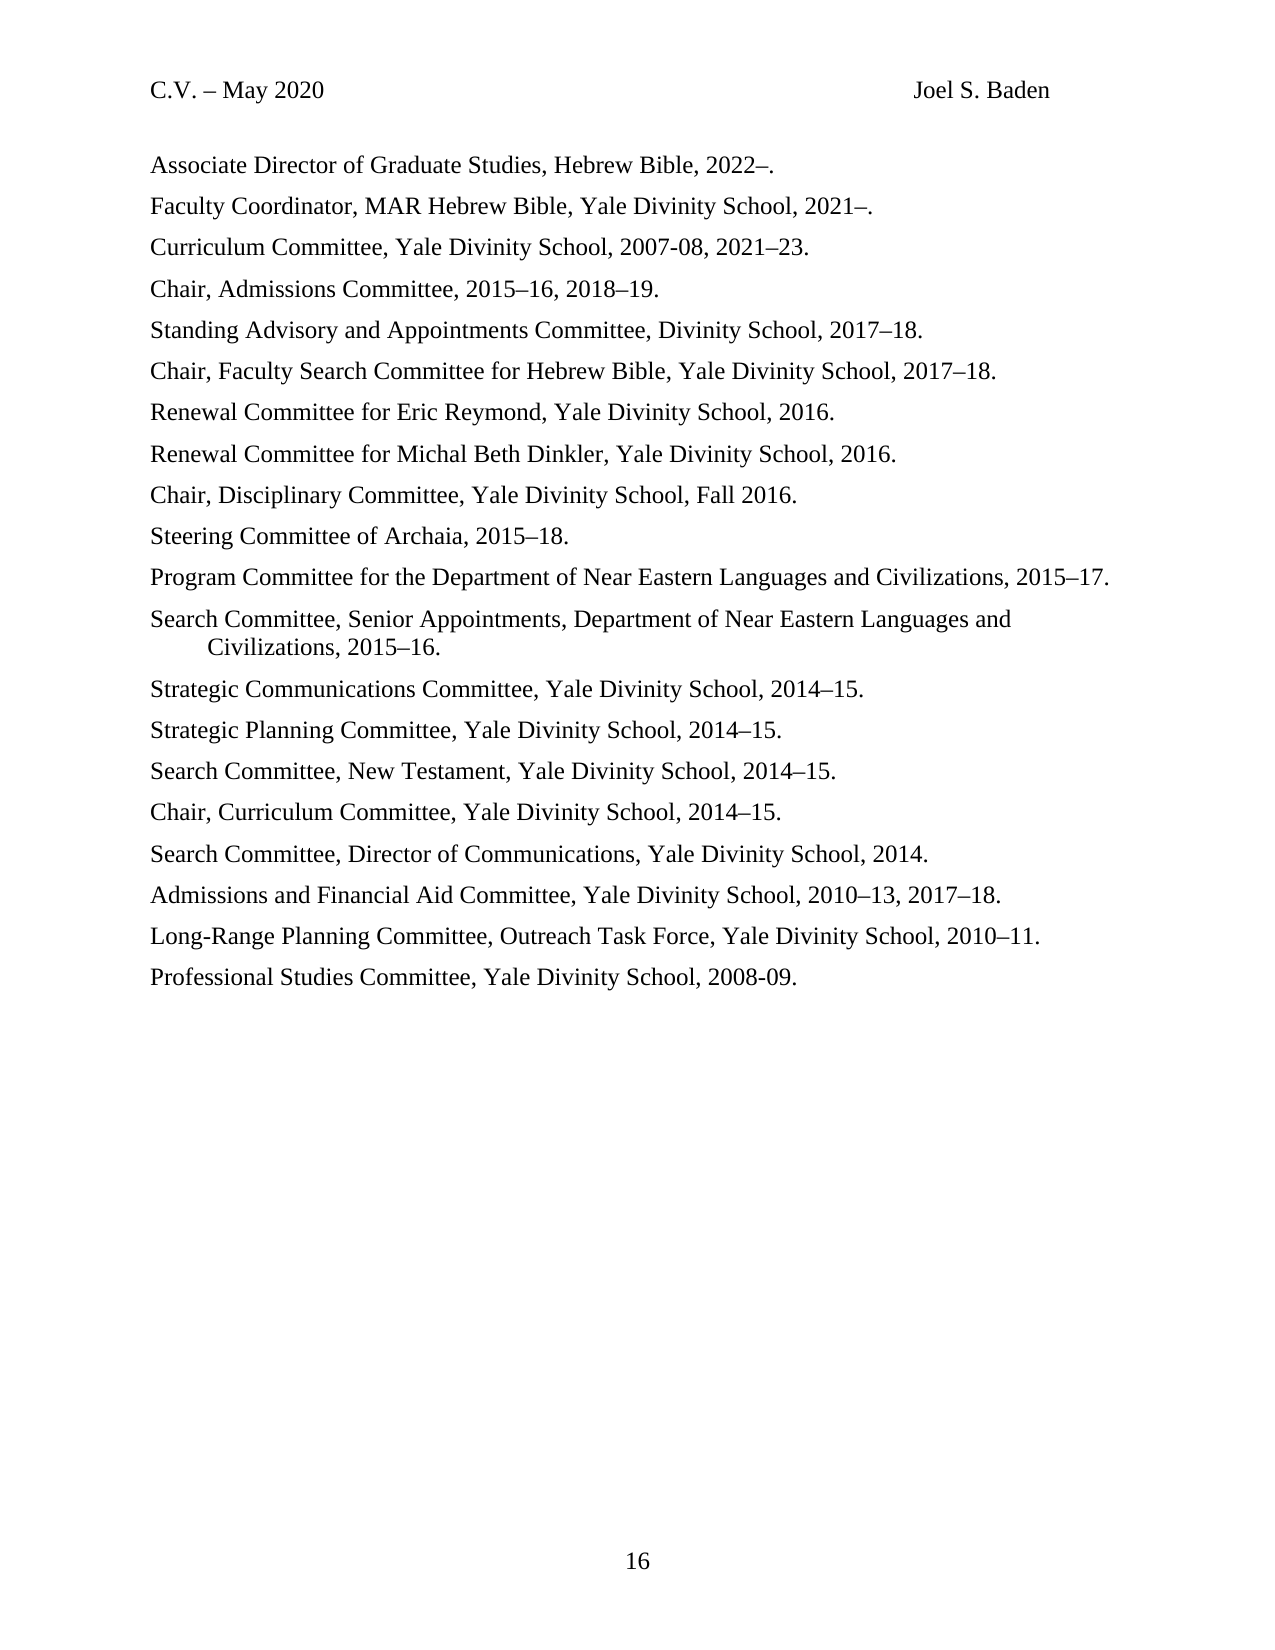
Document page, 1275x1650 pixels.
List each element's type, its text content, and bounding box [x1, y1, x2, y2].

text Strategic Planning Committee, Yale Divinity School, 2014–15. [150, 715, 1125, 744]
text Renewal Committee for Michal Beth Dinkler, Yale Divinity School, 2016. [150, 439, 1125, 467]
text Curriculum Committee, Yale Divinity School, 2007-08, 2021–23. [150, 232, 1125, 261]
text Search Committee, Senior Appointments, Department of Near Eastern Languages and Civilizations, 2015–16. [150, 604, 1125, 661]
text Professional Studies Committee, Yale Divinity School, 2008-09. [150, 962, 1125, 991]
text Standing Advisory and Appointments Committee, Divinity School, 2017–18. [150, 315, 1125, 344]
text Chair, Disciplinary Committee, Yale Divinity School, Fall 2016. [150, 480, 1125, 509]
text Steering Committee of Archaia, 2015–18. [150, 521, 1125, 550]
text Strategic Communications Committee, Yale Divinity School, 2014–15. [150, 674, 1125, 702]
text Search Committee, New Testament, Yale Divinity School, 2014–15. [150, 756, 1125, 785]
text Long-Range Planning Committee, Outreach Task Force, Yale Divinity School, 2010–11. [150, 921, 1125, 950]
text Chair, Faculty Search Committee for Hebrew Bible, Yale Divinity School, 2017–18. [150, 356, 1125, 385]
text Search Committee, Director of Communications, Yale Divinity School, 2014. [150, 839, 1125, 867]
text Chair, Curriculum Committee, Yale Divinity School, 2014–15. [150, 797, 1125, 826]
text Program Committee for the Department of Near Eastern Languages and Civilizations, 2015–17. [150, 562, 1125, 591]
text Renewal Committee for Eric Reymond, Yale Divinity School, 2016. [150, 397, 1125, 426]
text Associate Director of Graduate Studies, Hebrew Bible, 2022–. [150, 150, 1125, 179]
text Admissions and Financial Aid Committee, Yale Divinity School, 2010–13, 2017–18. [150, 880, 1125, 909]
text Faculty Coordinator, MAR Hebrew Bible, Yale Divinity School, 2021–. [150, 191, 1125, 220]
text Chair, Admissions Committee, 2015–16, 2018–19. [150, 274, 1125, 302]
